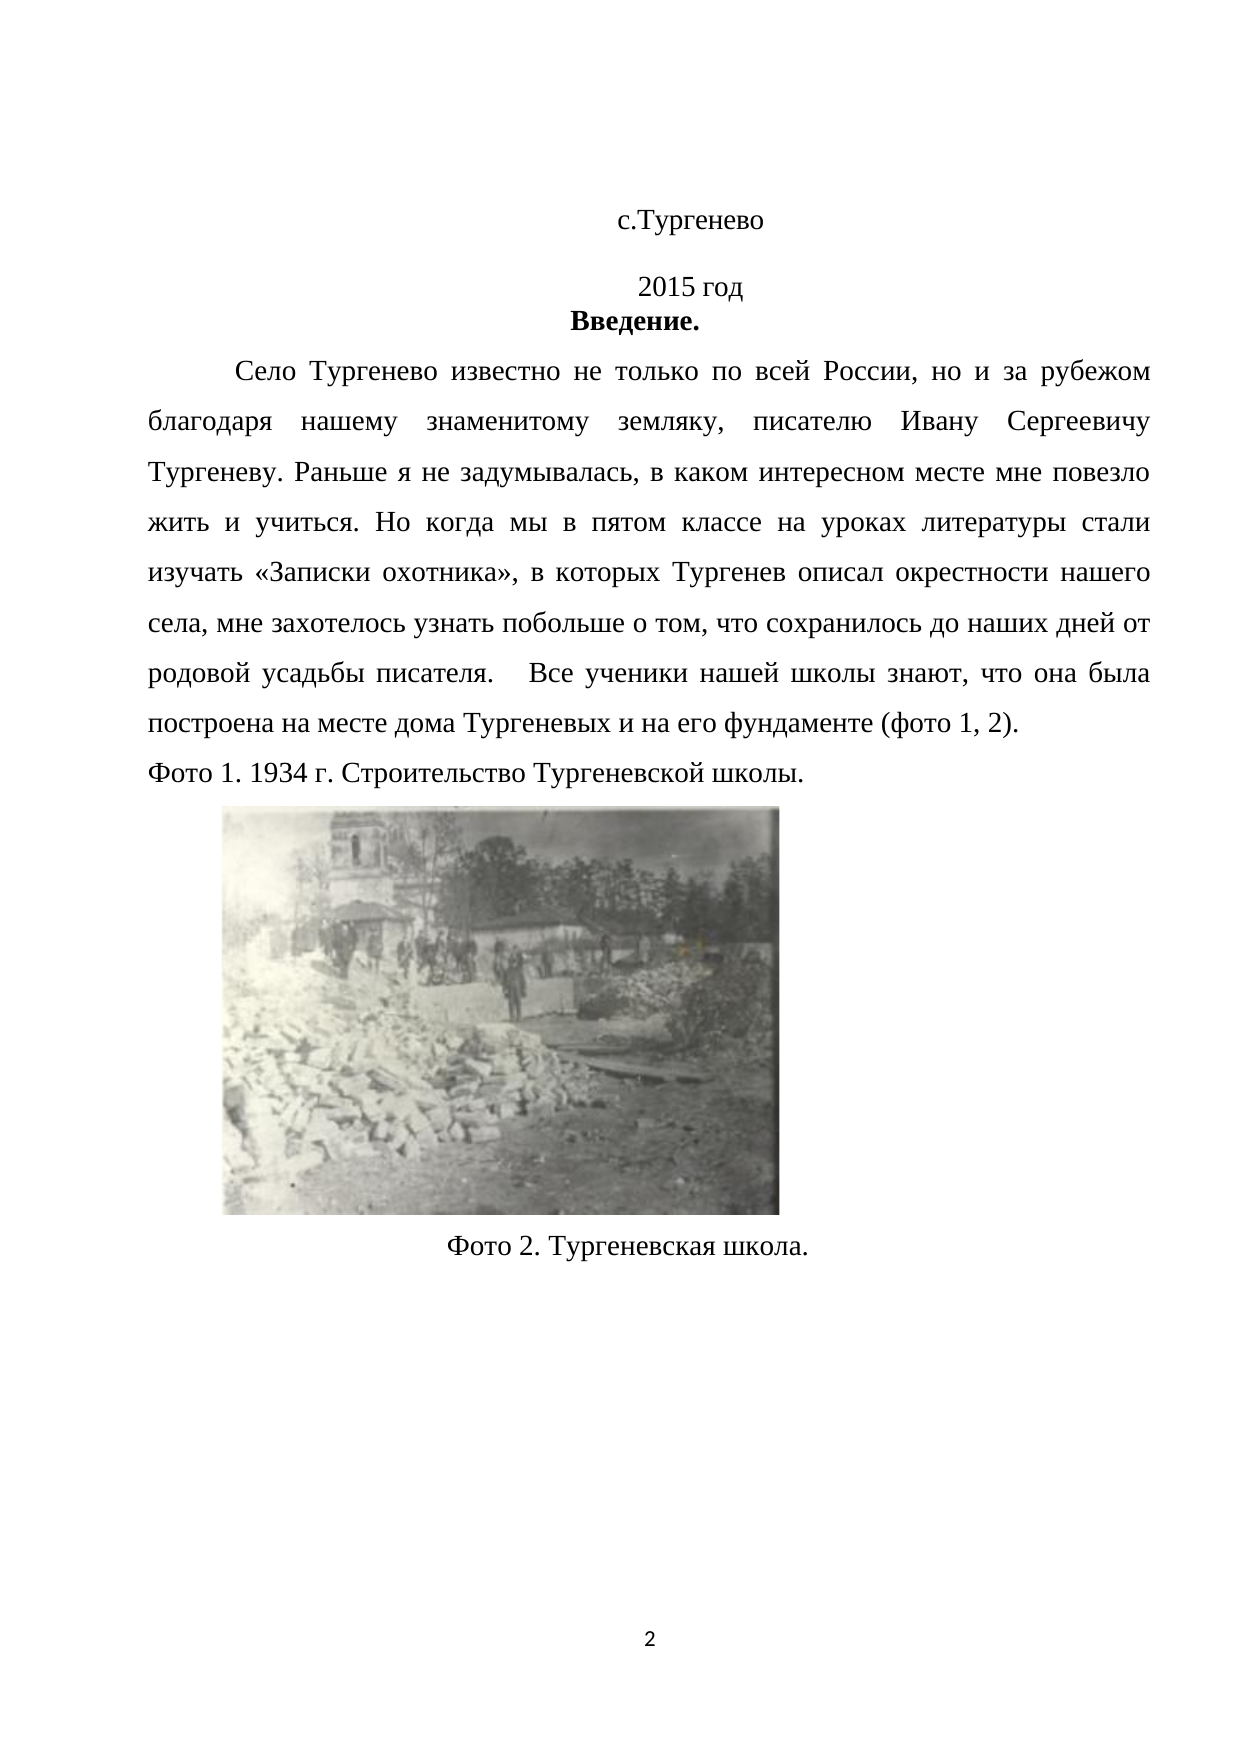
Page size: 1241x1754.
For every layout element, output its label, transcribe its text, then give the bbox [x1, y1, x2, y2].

text Село Тургенево известно не только по всей России, но и за рубежом благодаря нашему знаменитому земляку, писателю Ивану Сергеевичу Тургеневу. Раньше я не задумывалась, в каком интересном месте мне повезло жить и учиться. Но когда мы в пятом классе на уроках литературы стали изучать «Записки охотника», в которых Тургенев описал окрестности нашего села, мне захотелось узнать побольше о том, что сохранилось до наших дней от родовой усадьбы писателя. Все ученики нашей школы знают, что она была построена на месте дома Тургеневых и на его фундаменте (фото 1, 2). [148, 353, 1152, 739]
picture [221, 806, 780, 1215]
text Фото 1. 1934 г. Строительство Тургеневской школы. [148, 756, 1152, 789]
list с.Тургенево [229, 202, 1152, 236]
text Введение. [148, 303, 1152, 336]
list 2015 год [229, 269, 1152, 303]
text Фото 2. Тургеневская школа. [148, 1228, 1152, 1262]
